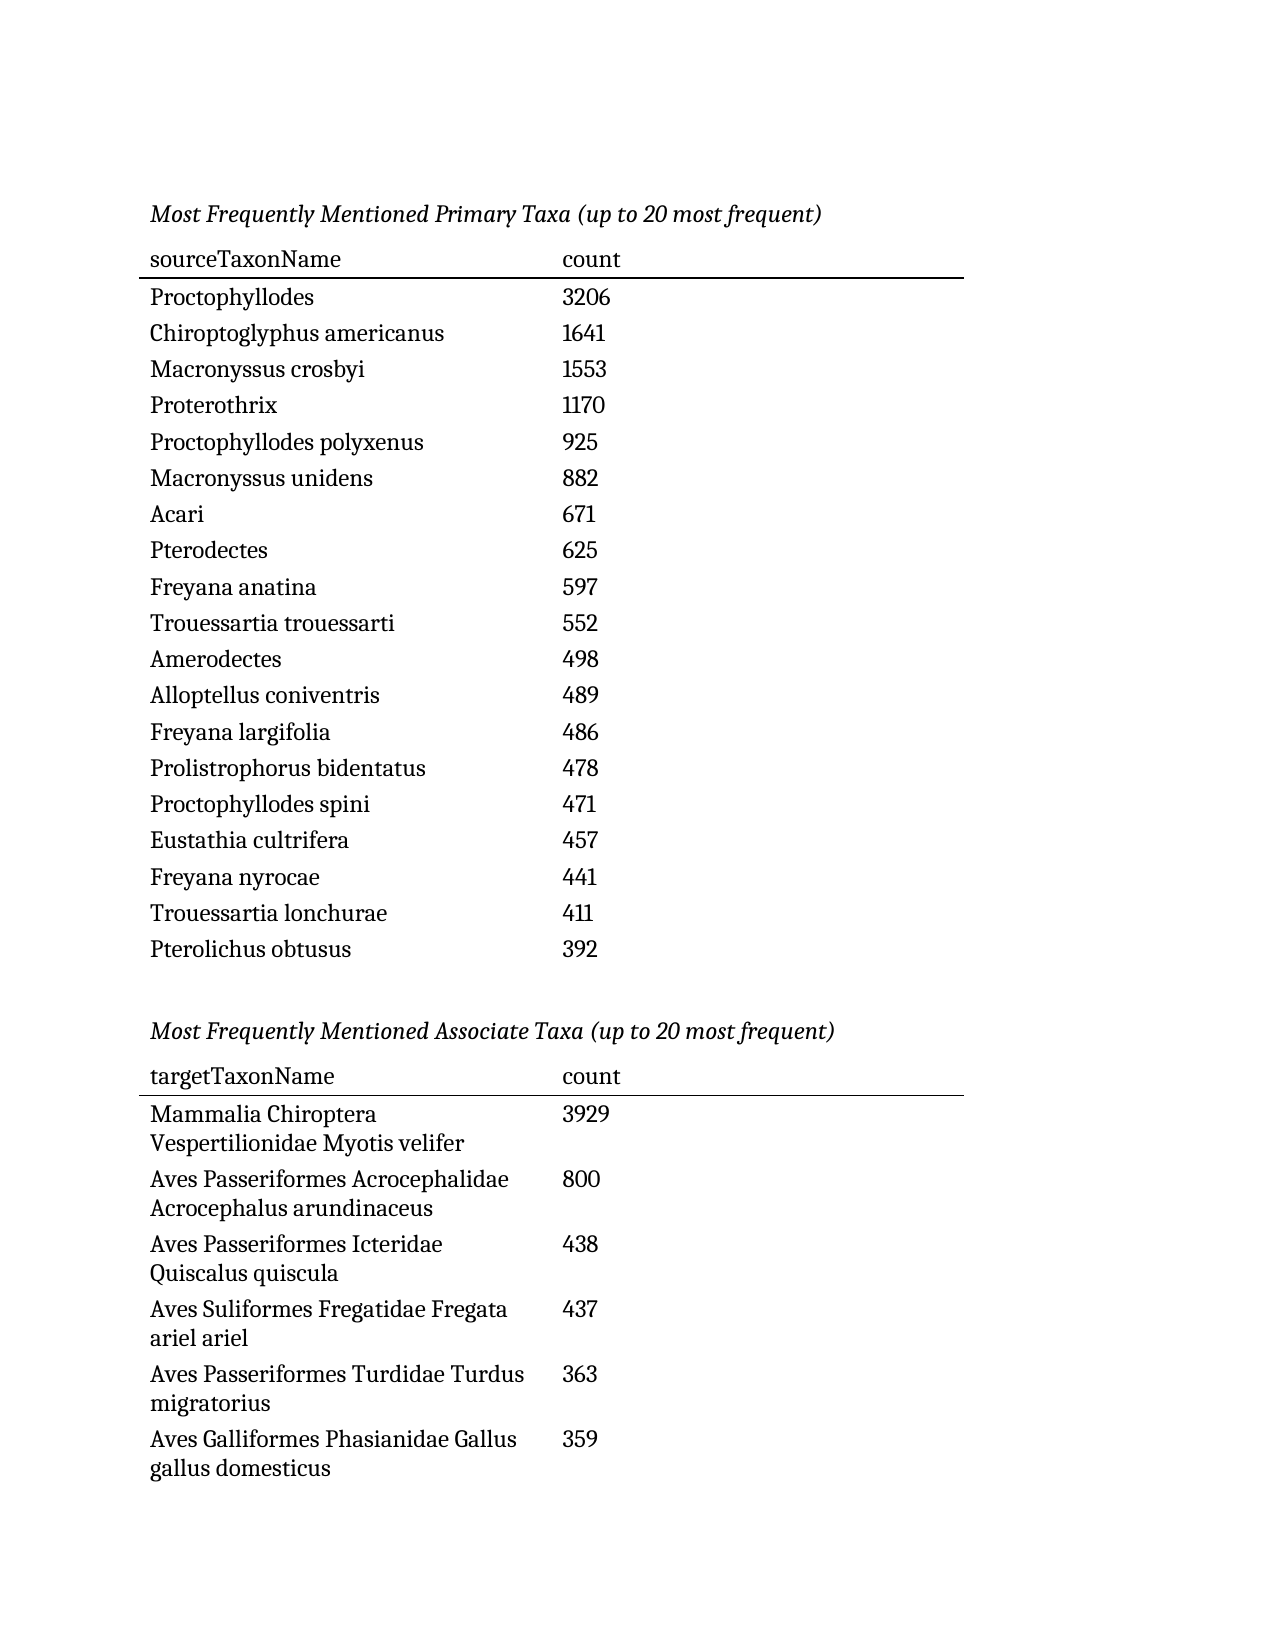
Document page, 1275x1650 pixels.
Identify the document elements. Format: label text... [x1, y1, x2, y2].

table_cell Mammalia Chiroptera Vespertilionidae Myotis velifer [139, 1096, 551, 1161]
table_cell Eustathia cultrifera [139, 823, 551, 859]
table_cell 471 [551, 786, 964, 822]
table_cell 457 [551, 823, 964, 859]
table_cell Acari [139, 496, 551, 532]
table_cell 3206 [551, 279, 964, 315]
table_cell 925 [551, 424, 964, 460]
table_cell Amerodectes [139, 641, 551, 677]
table_cell Prolistrophorus bidentatus [139, 750, 551, 786]
table_cell 498 [551, 641, 964, 677]
table_cell 489 [551, 678, 964, 714]
table_cell Macronyssus unidens [139, 460, 551, 496]
table_cell Aves Passeriformes Acrocephalidae Acrocephalus arundinaceus [139, 1161, 551, 1226]
table_cell Pterolichus obtusus [139, 931, 551, 967]
table_cell 486 [551, 714, 964, 750]
table_cell Freyana anatina [139, 569, 551, 605]
table_cell 411 [551, 895, 964, 931]
table_cell Trouessartia trouessarti [139, 605, 551, 641]
table_cell 597 [551, 569, 964, 605]
table_cell 882 [551, 460, 964, 496]
table_cell 625 [551, 533, 964, 569]
table_cell Proctophyllodes polyxenus [139, 424, 551, 460]
table_header targetTaxonName [139, 1058, 551, 1094]
table_cell Alloptellus coniventris [139, 678, 551, 714]
table_cell 671 [551, 496, 964, 532]
table_header count [551, 241, 964, 277]
table_cell Aves Suliformes Fregatidae Fregata ariel ariel [139, 1291, 551, 1356]
table_cell Aves Passeriformes Icteridae Quiscalus quiscula [139, 1226, 551, 1291]
table_cell 3929 [551, 1096, 964, 1161]
table_cell Trouessartia lonchurae [139, 895, 551, 931]
table_cell 478 [551, 750, 964, 786]
table_cell Macronyssus crosbyi [139, 351, 551, 387]
table_cell 552 [551, 605, 964, 641]
table_cell 1553 [551, 351, 964, 387]
table_cell 441 [551, 859, 964, 895]
table_cell Chiroptoglyphus americanus [139, 315, 551, 351]
table_cell 437 [551, 1291, 964, 1356]
table_header count [551, 1058, 964, 1094]
table_header sourceTaxonName [139, 241, 551, 277]
table_cell 392 [551, 931, 964, 967]
table_cell 800 [551, 1161, 964, 1226]
table_cell Proterothrix [139, 388, 551, 424]
table_cell Freyana largifolia [139, 714, 551, 750]
table_cell Proctophyllodes spini [139, 786, 551, 822]
table_cell 1641 [551, 315, 964, 351]
table_cell Aves Galliformes Phasianidae Gallus gallus domesticus [139, 1421, 551, 1486]
table_cell 363 [551, 1356, 964, 1421]
text Most Frequently Mentioned Primary Taxa (up to 20 most frequent) [150, 199, 1125, 228]
table_cell Proctophyllodes [139, 279, 551, 315]
table_cell Freyana nyrocae [139, 859, 551, 895]
text Most Frequently Mentioned Associate Taxa (up to 20 most frequent) [150, 1017, 1125, 1046]
table_cell Pterodectes [139, 533, 551, 569]
table_cell 359 [551, 1421, 964, 1486]
table_cell 438 [551, 1226, 964, 1291]
table_cell Aves Passeriformes Turdidae Turdus migratorius [139, 1356, 551, 1421]
table_cell 1170 [551, 388, 964, 424]
